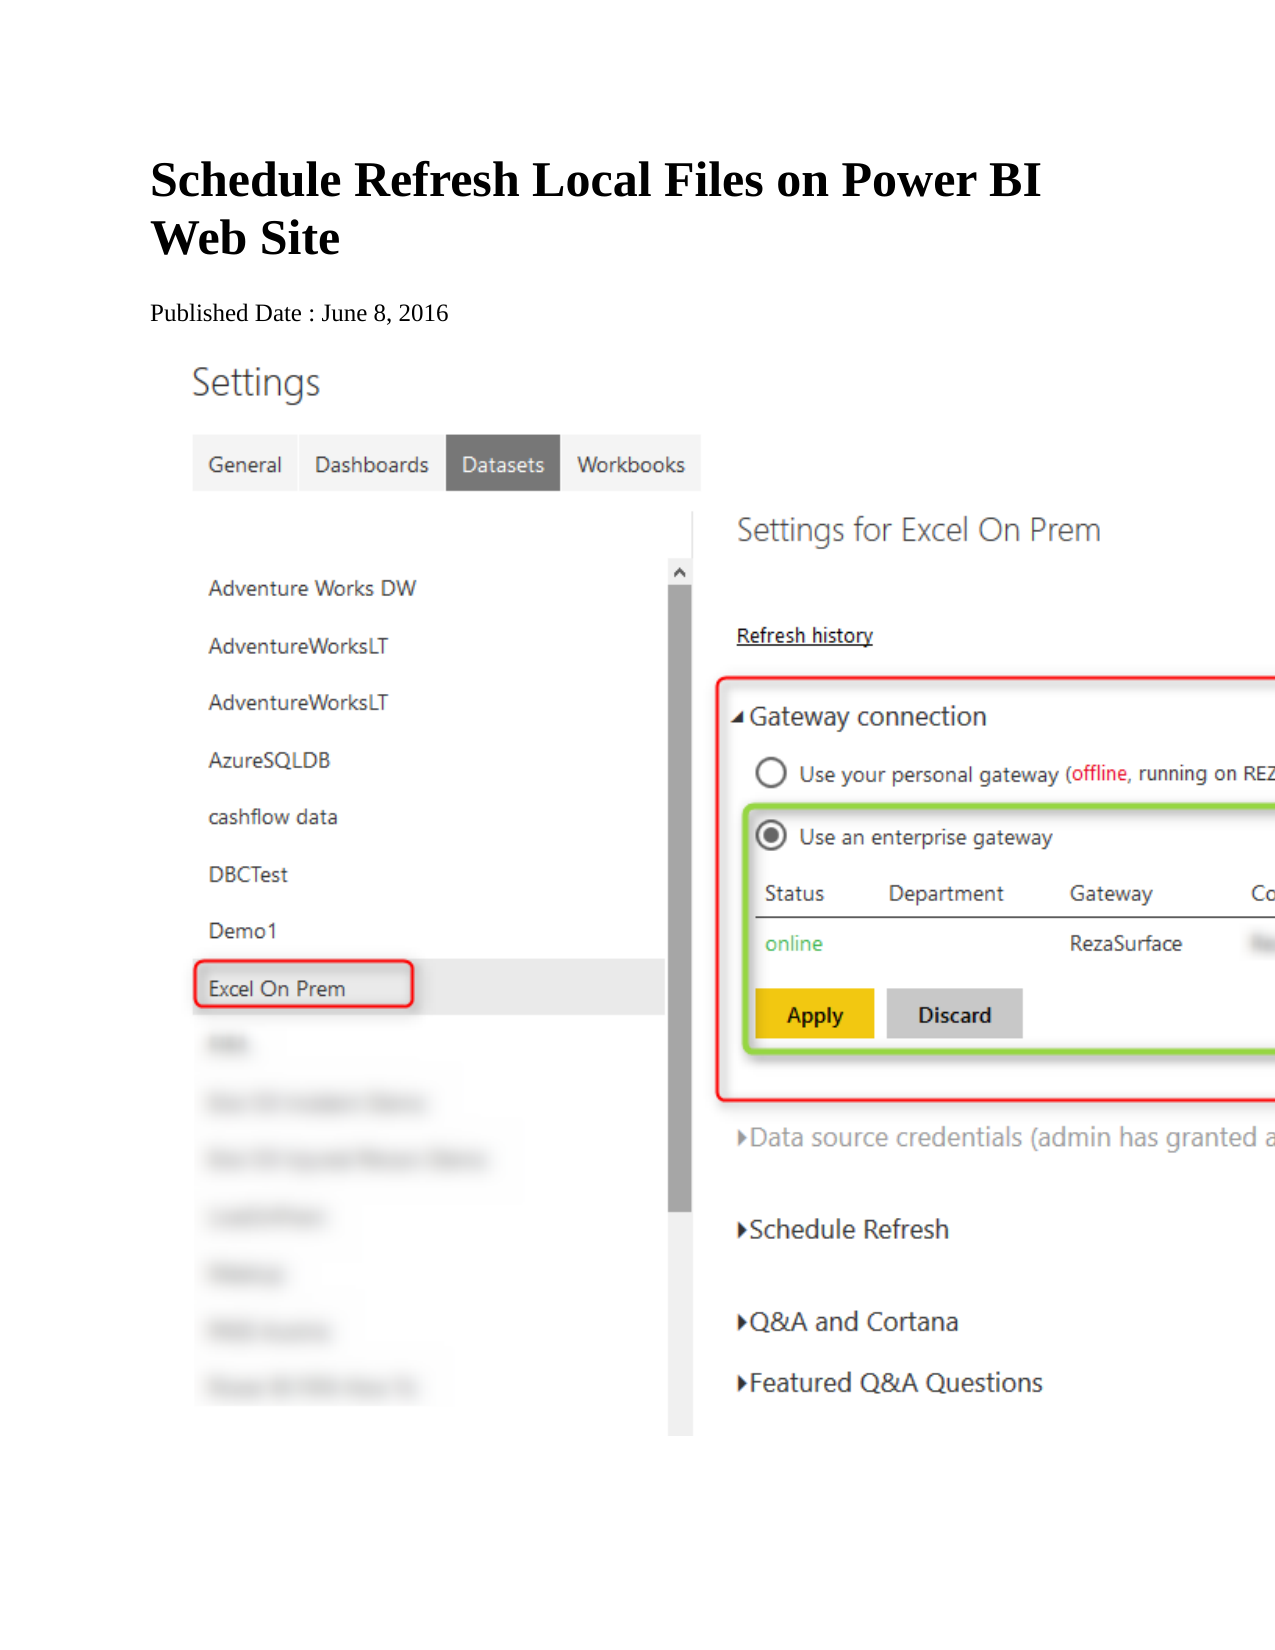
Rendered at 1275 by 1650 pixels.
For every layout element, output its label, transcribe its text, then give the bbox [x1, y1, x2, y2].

text Published Date : June 8, 2016 [150, 298, 1125, 327]
subtitle Schedule Refresh Local Files on Power BI Web Site [150, 150, 1125, 265]
picture [168, 352, 1275, 1436]
